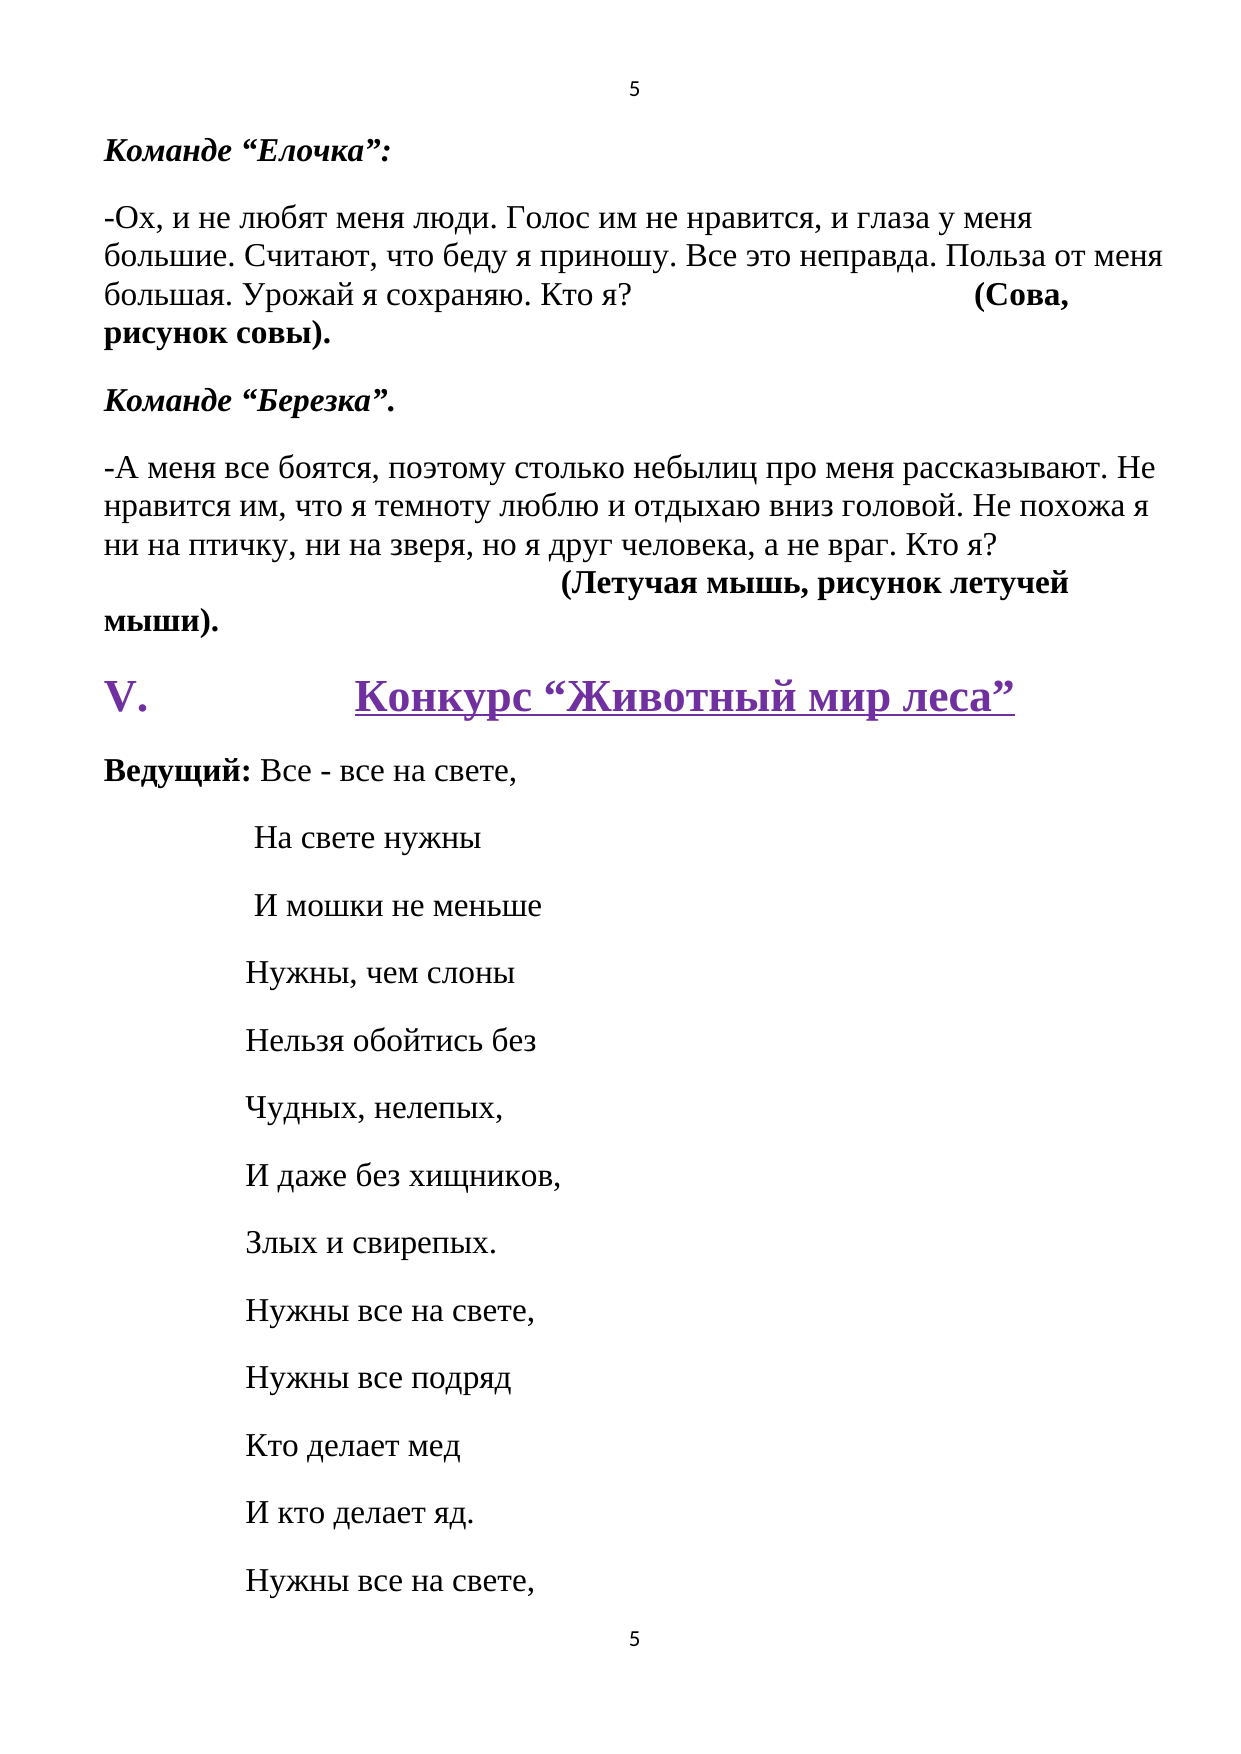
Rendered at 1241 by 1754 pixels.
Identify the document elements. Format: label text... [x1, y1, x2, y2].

text Кто делает мед [103, 1425, 1165, 1463]
text И мошки не меньше [103, 885, 1165, 923]
text V. Конкурс “Животный мир леса” [103, 668, 1165, 721]
text На свете нужны [103, 817, 1165, 856]
text -А меня все боятся, поэтому столько небылиц про меня рассказывают. Не нравится им, что я темноту люблю и отдыхаю вниз головой. Не похожа я ни на птичку, ни на зверя, но я друг человека, а не враг. Кто я? (Летучая мышь, рисунок летучей мыши). [103, 447, 1165, 639]
text И даже без хищников, [103, 1155, 1165, 1193]
text Нельзя обойтись без [103, 1020, 1165, 1058]
text Злых и свирепых. [103, 1222, 1165, 1261]
text И кто делает яд. [103, 1492, 1165, 1531]
text Нужны все подряд [103, 1357, 1165, 1396]
text Нужны, чем слоны [103, 952, 1165, 991]
text Команде “Елочка”: [103, 130, 1165, 168]
text -Ох, и не любят меня люди. Голос им не нравится, и глаза у меня большие. Считают, что беду я приношу. Все это неправда. Польза от меня большая. Урожай я сохраняю. Кто я? (Сова, рисунок совы). [103, 197, 1165, 351]
text Нужны все на свете, [103, 1290, 1165, 1328]
text Команде “Березка”. [103, 380, 1165, 418]
text Нужны все на свете, [103, 1560, 1165, 1598]
text Чудных, нелепых, [103, 1087, 1165, 1126]
text Ведущий: Все - все на свете, [103, 750, 1165, 788]
